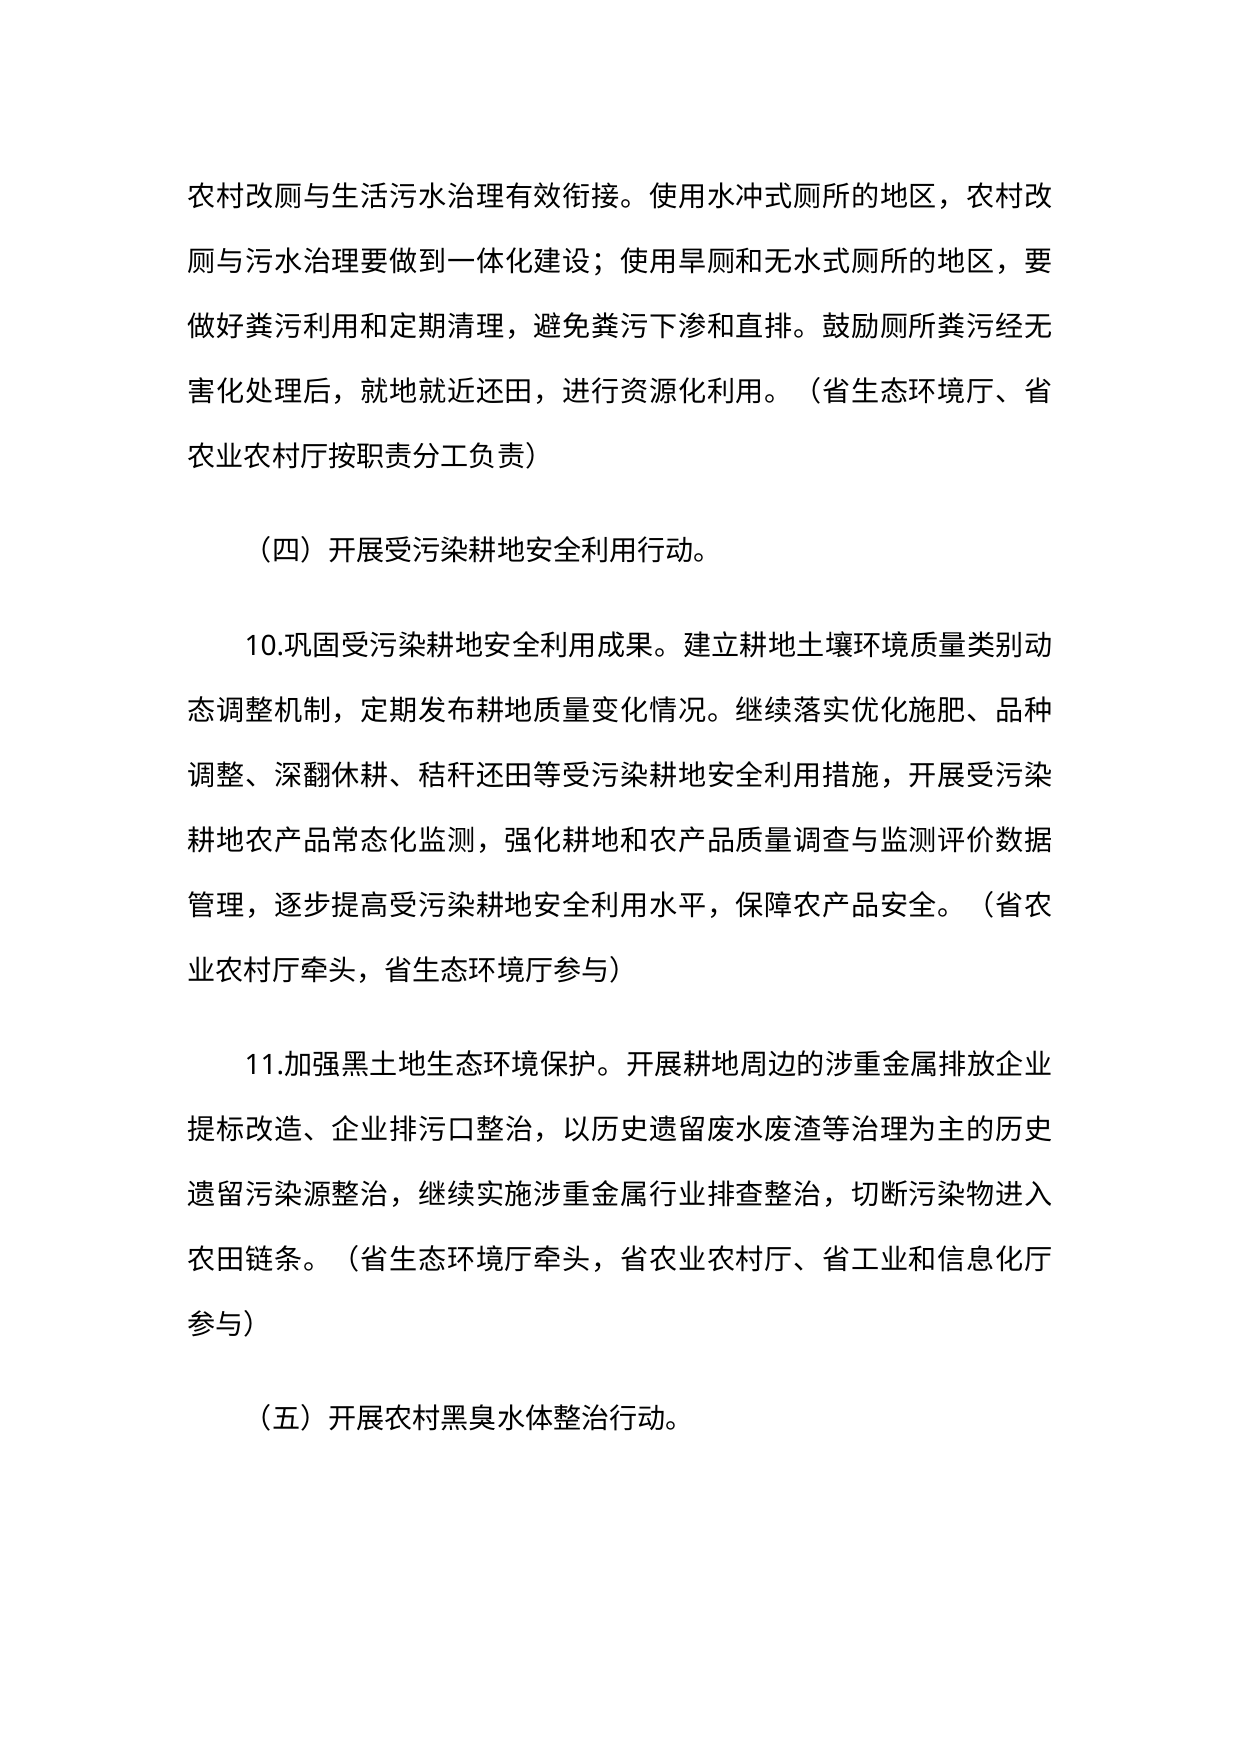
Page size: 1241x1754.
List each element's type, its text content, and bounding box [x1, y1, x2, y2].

text （五）开展农村黑臭水体整治行动。 [187, 1384, 1053, 1449]
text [187, 162, 1053, 487]
text 10.巩固受污染耕地安全利用成果。建立耕地土壤环境质量类别动态调整机制，定期发布耕地质量变化情况。继续落实优化施肥、品种调整、深翻休耕、秸秆还田等受污染耕地安全利用措施，开展受污染耕地农产品常态化监测，强化耕地和农产品质量调查与监测评价数据管理，逐步提高受污染耕地安全利用水平，保障农产品安全。（省农业农村厅牵头，省生态环境厅参与） [187, 610, 1053, 1000]
text （四）开展受污染耕地安全利用行动。 [187, 516, 1053, 581]
text 11.加强黑土地生态环境保护。开展耕地周边的涉重金属排放企业提标改造、企业排污口整治，以历史遗留废水废渣等治理为主的历史遗留污染源整治，继续实施涉重金属行业排查整治，切断污染物进入农田链条。（省生态环境厅牵头，省农业农村厅、省工业和信息化厅参与） [187, 1029, 1053, 1354]
